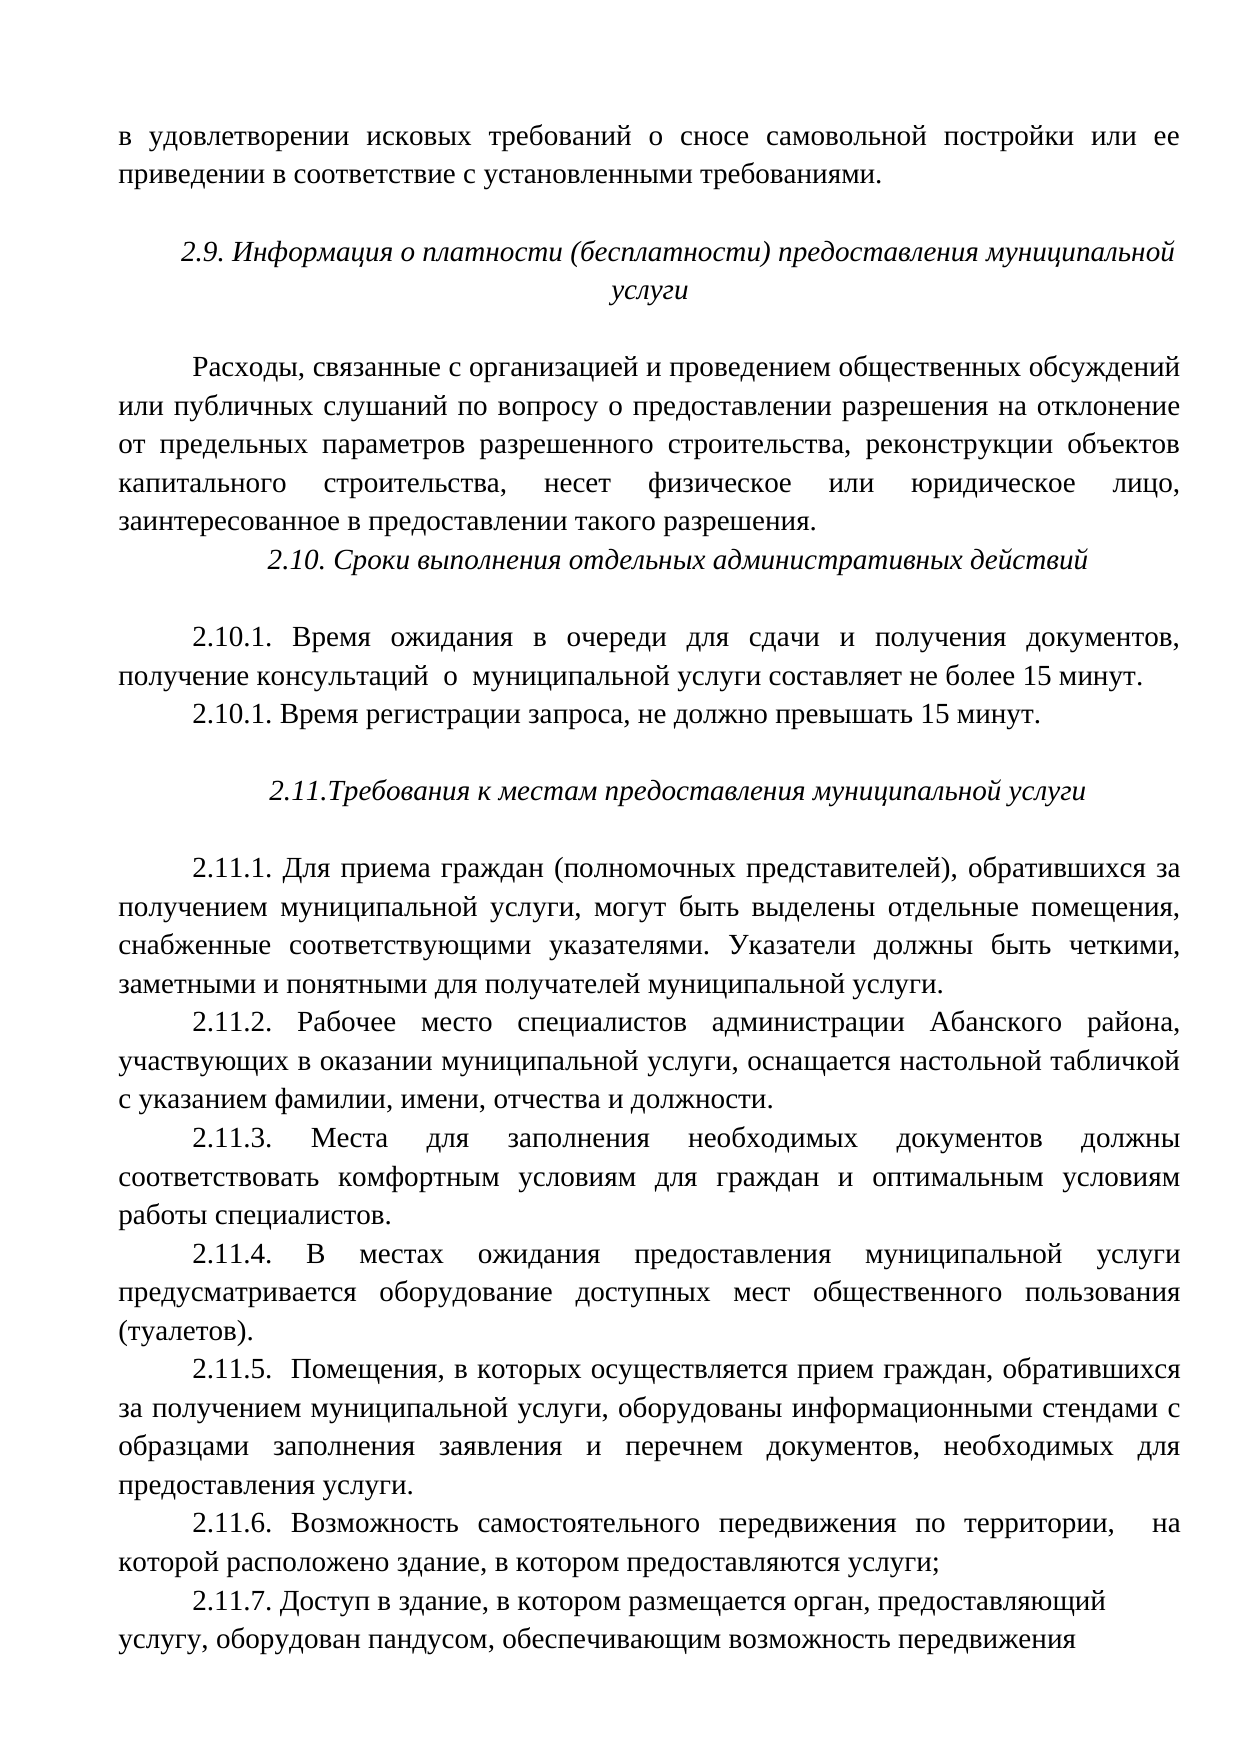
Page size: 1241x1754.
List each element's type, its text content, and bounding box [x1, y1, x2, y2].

text 2.11.Требования к местам предоставления муниципальной услуги [118, 773, 1181, 807]
text 2.10. Сроки выполнения отдельных административных действий [118, 542, 1181, 576]
text 2.9. Информация о платности (бесплатности) предоставления муниципальной услуги [118, 234, 1181, 306]
text 2.11.5. Помещения, в которых осуществляется прием граждан, обратившихся за получением муниципальной услуги, оборудованы информационными стендами с образцами заполнения заявления и перечнем документов, необходимых для предоставления услуги. [118, 1351, 1181, 1501]
text 2.10.1. Время ожидания в очереди для сдачи и получения документов, получение консультаций о муниципальной услуги составляет не более 15 минут. [118, 619, 1181, 691]
text 2.11.2. Рабочее место специалистов администрации Абанского района, участвующих в оказании муниципальной услуги, оснащается настольной табличкой с указанием фамилии, имени, отчества и должности. [118, 1004, 1181, 1115]
text 2.11.3. Места для заполнения необходимых документов должны соответствовать комфортным условиям для граждан и оптимальным условиям работы специалистов. [118, 1120, 1181, 1231]
text Расходы, связанные с организацией и проведением общественных обсуждений или публичных слушаний по вопросу о предоставлении разрешения на отклонение от предельных параметров разрешенного строительства, реконструкции объектов капитального строительства, несет физическое или юридическое лицо, заинтересованное в предоставлении такого разрешения. [118, 349, 1181, 537]
text 2.11.6. Возможность самостоятельного передвижения по территории, на которой расположено здание, в котором предоставляются услуги; [118, 1506, 1181, 1578]
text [118, 118, 1181, 190]
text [118, 1583, 1181, 1655]
text 2.11.4. В местах ожидания предоставления муниципальной услуги предусматривается оборудование доступных мест общественного пользования (туалетов). [118, 1236, 1181, 1346]
text 2.11.1. Для приема граждан (полномочных представителей), обратившихся за получением муниципальной услуги, могут быть выделены отдельные помещения, снабженные соответствующими указателями. Указатели должны быть четкими, заметными и понятными для получателей муниципальной услуги. [118, 850, 1181, 999]
text 2.10.1. Время регистрации запроса, не должно превышать 15 минут. [118, 696, 1181, 730]
